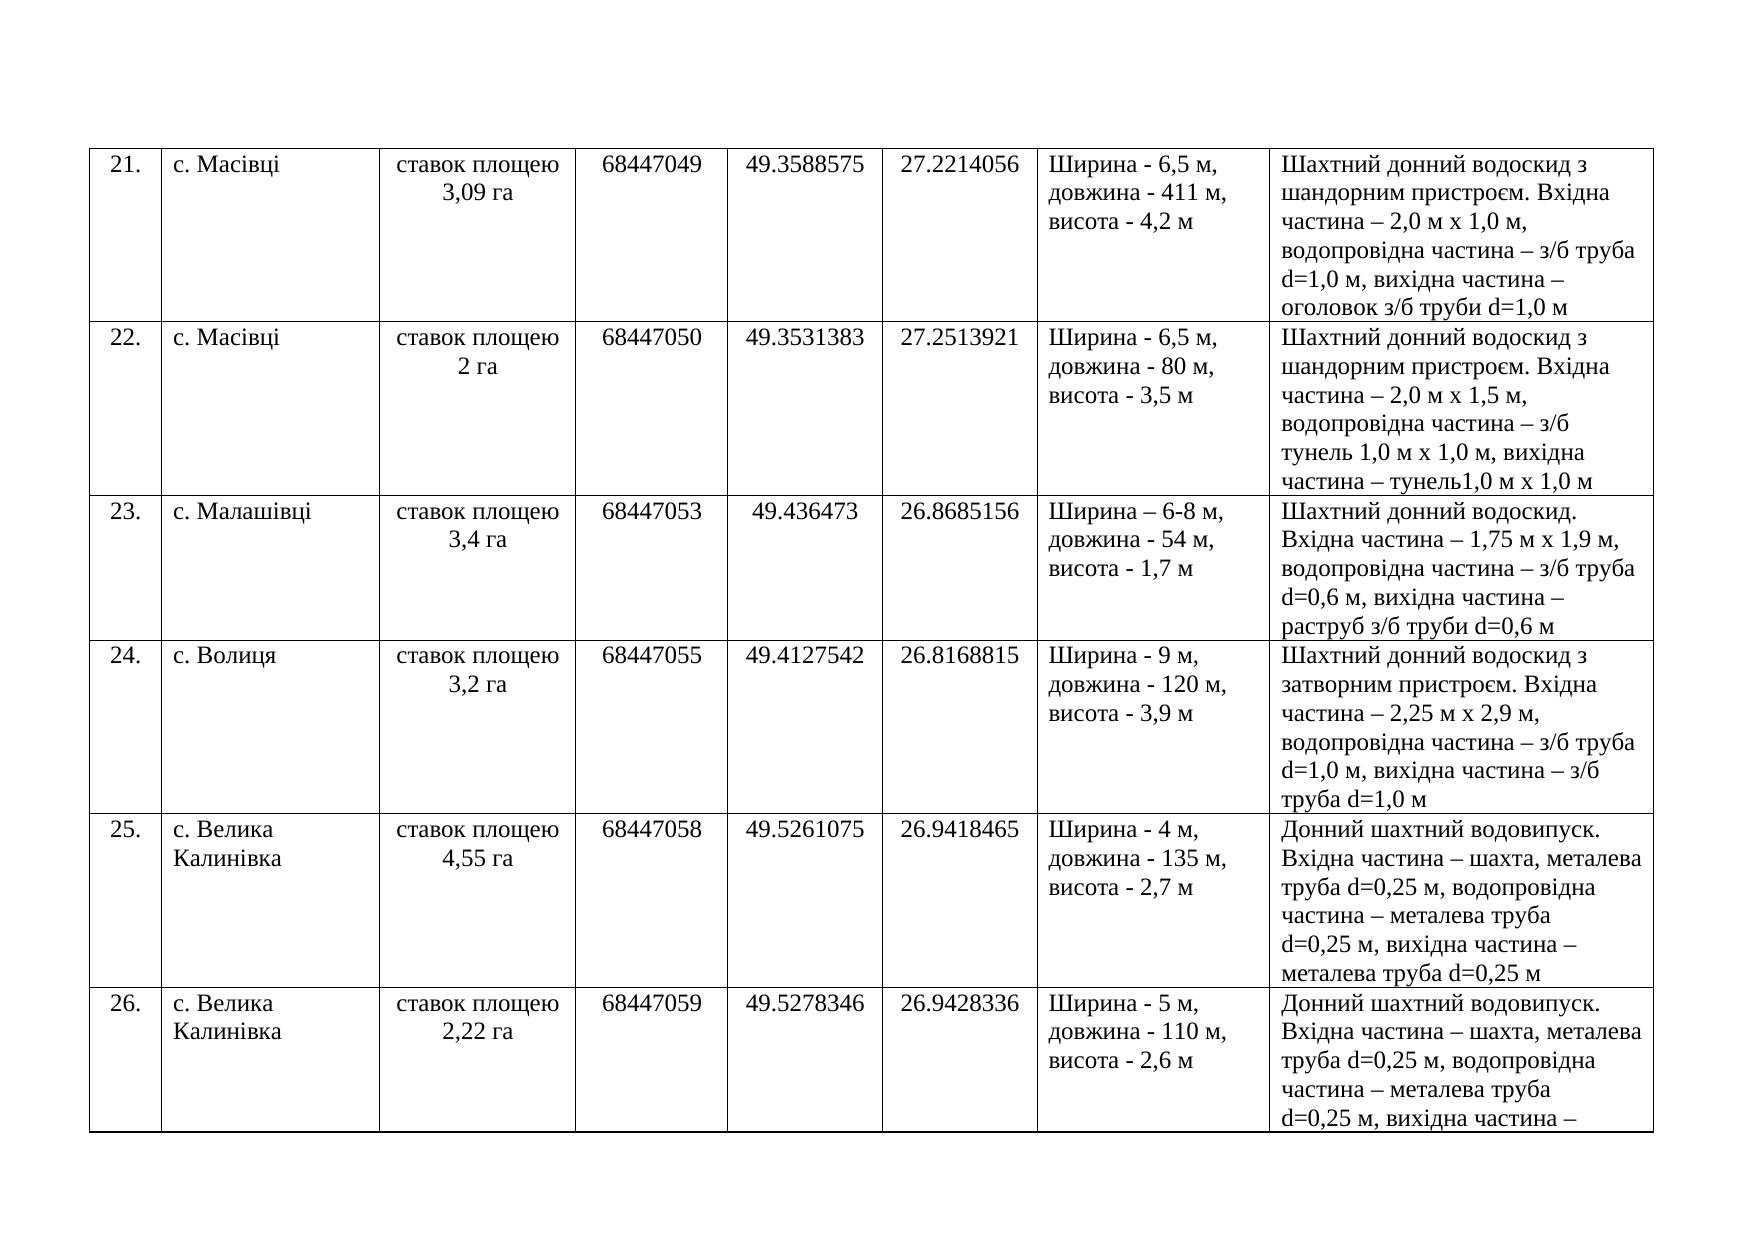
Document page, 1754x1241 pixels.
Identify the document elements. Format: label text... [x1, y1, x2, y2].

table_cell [1038, 988, 1269, 1131]
table_cell Шахтний донний водоскид з шандорним пристроєм. Вхідна частина – 2,0 м х 1,5 м, водопровідна частина – з/б тунель 1,0 м х 1,0 м, вихідна частина – тунель1,0 м х 1,0 м [1270, 322, 1653, 495]
table_cell 49.5278346 [728, 988, 882, 1131]
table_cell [380, 988, 575, 1131]
table_cell 22. [90, 322, 161, 495]
table_cell 27.2214056 [883, 149, 1037, 321]
table_cell Шахтний донний водоскид з затворним пристроєм. Вхідна частина – 2,25 м х 2,9 м, водопровідна частина – з/б труба d=1,0 м, вихідна частина – з/б труба d=1,0 м [1270, 641, 1653, 813]
table_cell 49.3588575 [728, 149, 882, 321]
table_cell 49.5261075 [728, 814, 882, 987]
table_cell ставок площею 3,09 га [380, 149, 575, 321]
table_cell Ширина - 6,5 м, довжина - 411 м, висота - 4,2 м [1038, 149, 1269, 321]
table_cell Шахтний донний водоскид з шандорним пристроєм. Вхідна частина – 2,0 м х 1,0 м, водопровідна частина – з/б труба d=1,0 м, вихідна частина – оголовок з/б труби d=1,0 м [1270, 149, 1653, 321]
table_cell 68447053 [576, 496, 727, 639]
table_cell ставок площею 3,4 га [380, 496, 575, 639]
table_cell 26.9418465 [883, 814, 1037, 987]
table_cell с. Волиця [162, 641, 379, 813]
table_cell 27.2513921 [883, 322, 1037, 495]
table_cell Шахтний донний водоскид. Вхідна частина – 1,75 м х 1,9 м, водопровідна частина – з/б труба d=0,6 м, вихідна частина – раструб з/б труби d=0,6 м [1270, 496, 1653, 639]
table_cell 68447055 [576, 641, 727, 813]
table_cell 26.8685156 [883, 496, 1037, 639]
table_cell 26. [90, 988, 161, 1131]
table_cell ставок площею 2 га [380, 322, 575, 495]
table_cell ставок площею 3,2 га [380, 641, 575, 813]
table_cell Ширина - 9 м, довжина - 120 м, висота - 3,9 м [1038, 641, 1269, 813]
table_cell 21. [90, 149, 161, 321]
table_cell 68447049 [576, 149, 727, 321]
table_cell с. Масівці [162, 322, 379, 495]
table_cell с. Велика Калинівка [162, 814, 379, 987]
table_cell 68447058 [576, 814, 727, 987]
table_cell 26.8168815 [883, 641, 1037, 813]
table_cell 49.3531383 [728, 322, 882, 495]
table_cell Ширина - 4 м, довжина - 135 м, висота - 2,7 м [1038, 814, 1269, 987]
table_cell 24. [90, 641, 161, 813]
table_cell 49.4127542 [728, 641, 882, 813]
table_cell 26.9428336 [883, 988, 1037, 1131]
table_cell с. Велика Калинівка [162, 988, 379, 1131]
table_cell 49.436473 [728, 496, 882, 639]
table_cell с. Малашівці [162, 496, 379, 639]
table_cell Ширина – 6-8 м, довжина - 54 м, висота - 1,7 м [1038, 496, 1269, 639]
table_cell 68447059 [576, 988, 727, 1131]
table_cell 23. [90, 496, 161, 639]
table_cell Ширина - 6,5 м, довжина - 80 м, висота - 3,5 м [1038, 322, 1269, 495]
table_cell ставок площею 4,55 га [380, 814, 575, 987]
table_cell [1270, 988, 1653, 1131]
table_cell 68447050 [576, 322, 727, 495]
table_cell с. Масівці [162, 149, 379, 321]
table_cell 25. [90, 814, 161, 987]
